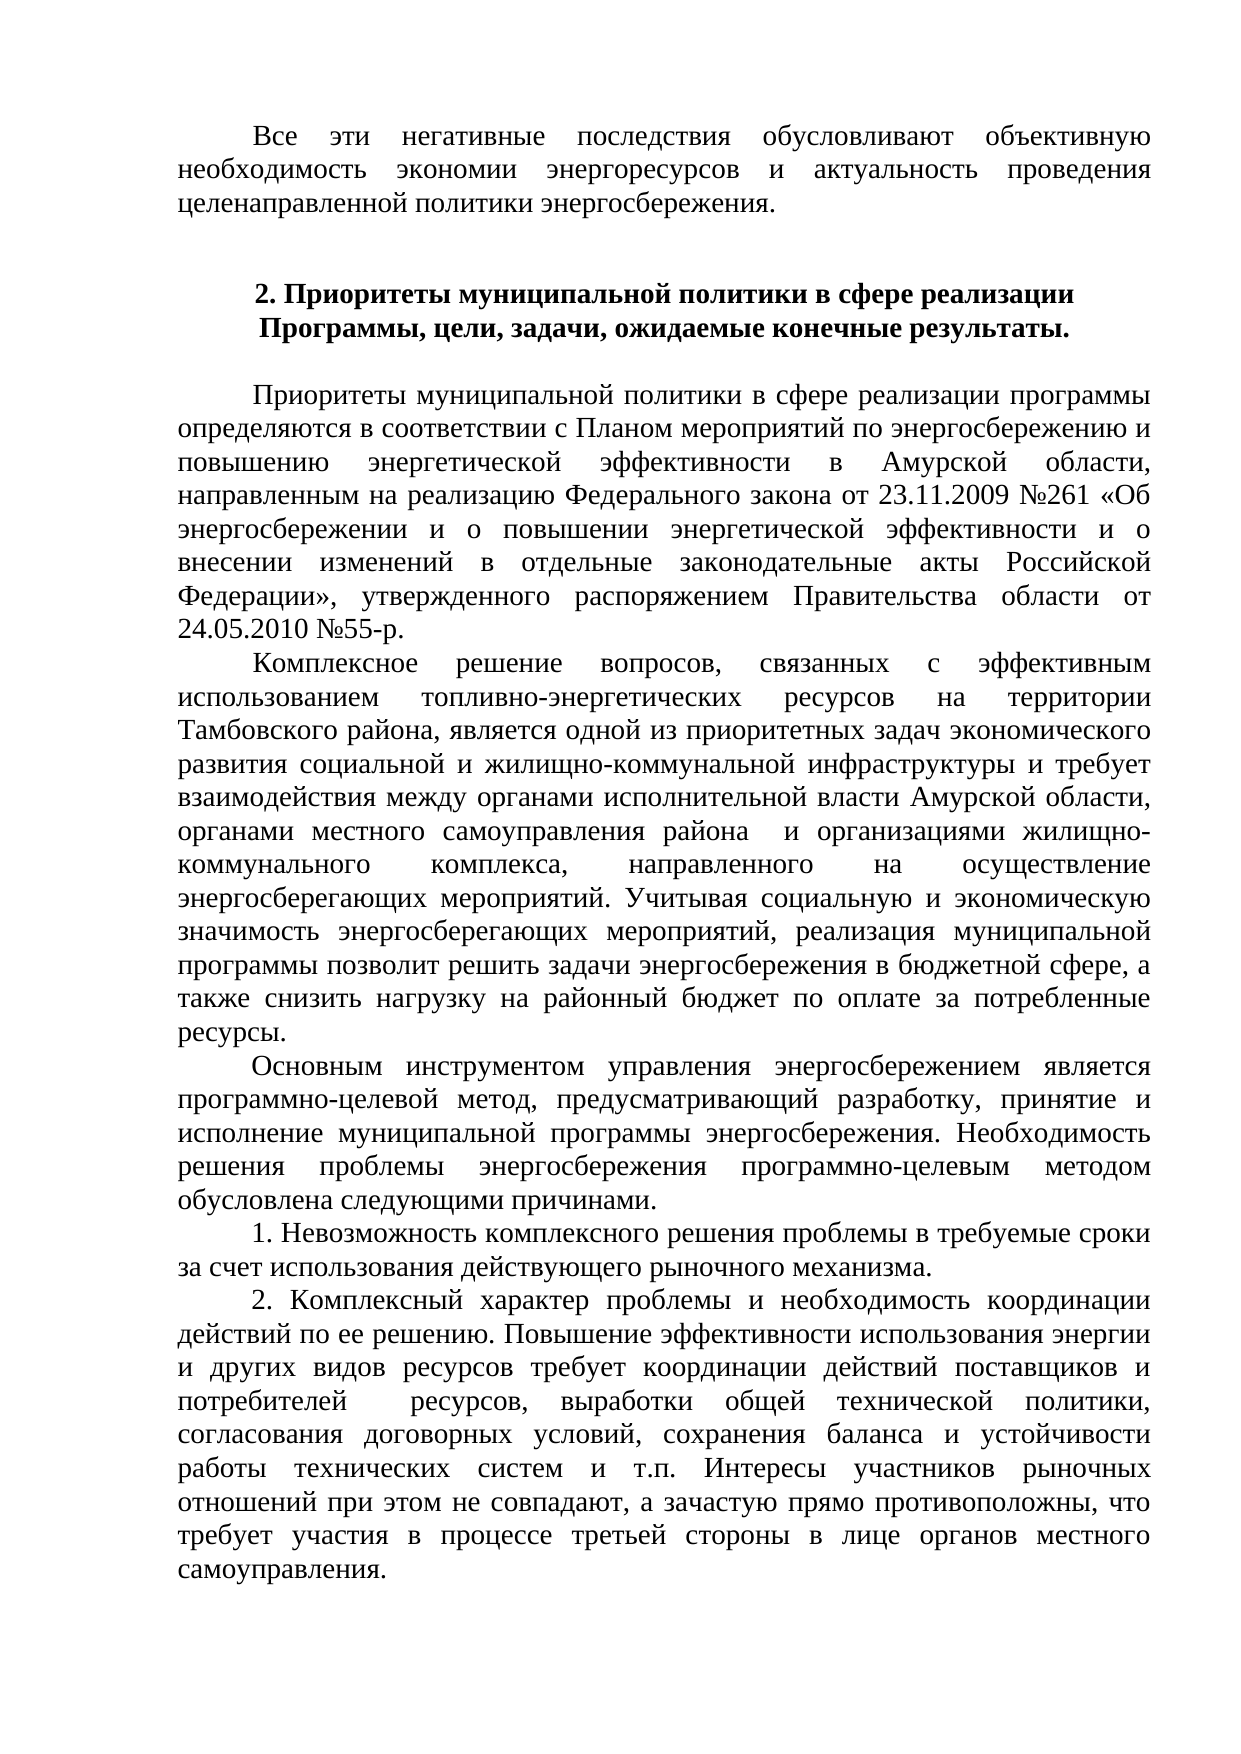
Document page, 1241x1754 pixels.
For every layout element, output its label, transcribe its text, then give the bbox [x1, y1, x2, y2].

text Все эти негативные последствия обусловливают объективную необходимость экономии энергоресурсов и актуальность проведения целенаправленной политики энергосбережения. [177, 118, 1152, 219]
text 2. Приоритеты муниципальной политики в сфере реализации Программы, цели, задачи, ожидаемые конечные результаты. [177, 276, 1152, 343]
text Комплексное решение вопросов, связанных с эффективным использованием топливно-энергетических ресурсов на территории Тамбовского района, является одной из приоритетных задач экономического развития социальной и жилищно-коммунальной инфраструктуры и требует взаимодействия между органами исполнительной власти Амурской области, органами местного самоуправления района и организациями жилищно-коммунального комплекса, направленного на осуществление энергосберегающих мероприятий. Учитывая социальную и экономическую значимость энергосберегающих мероприятий, реализация муниципальной программы позволит решить задачи энергосбережения в бюджетной сфере, а также снизить нагрузку на районный бюджет по оплате за потребленные ресурсы. [177, 645, 1152, 1048]
text Основным инструментом управления энергосбережением является программно-целевой метод, предусматривающий разработку, принятие и исполнение муниципальной программы энергосбережения. Необходимость решения проблемы энергосбережения программно-целевым методом обусловлена следующими причинами. [177, 1048, 1152, 1215]
text Приоритеты муниципальной политики в сфере реализации программы определяются в соответствии с Планом мероприятий по энергосбережению и повышению энергетической эффективности в Амурской области, направленным на реализацию Федерального закона от 23.11.2009 №261 «Об энергосбережении и о повышении энергетической эффективности и о внесении изменений в отдельные законодательные акты Российской Федерации», утвержденного распоряжением Правительства области от 24.05.2010 №55-р. [177, 377, 1152, 645]
text 1. Невозможность комплексного решения проблемы в требуемые сроки за счет использования действующего рыночного механизма. [177, 1215, 1152, 1282]
text 2. Комплексный характер проблемы и необходимость координации действий по ее решению. Повышение эффективности использования энергии и других видов ресурсов требует координации действий поставщиков и потребителей ресурсов, выработки общей технической политики, согласования договорных условий, сохранения баланса и устойчивости работы технических систем и т.п. Интересы участников рыночных отношений при этом не совпадают, а зачастую прямо противоположны, что требует участия в процессе третьей стороны в лице органов местного самоуправления. [177, 1282, 1152, 1584]
